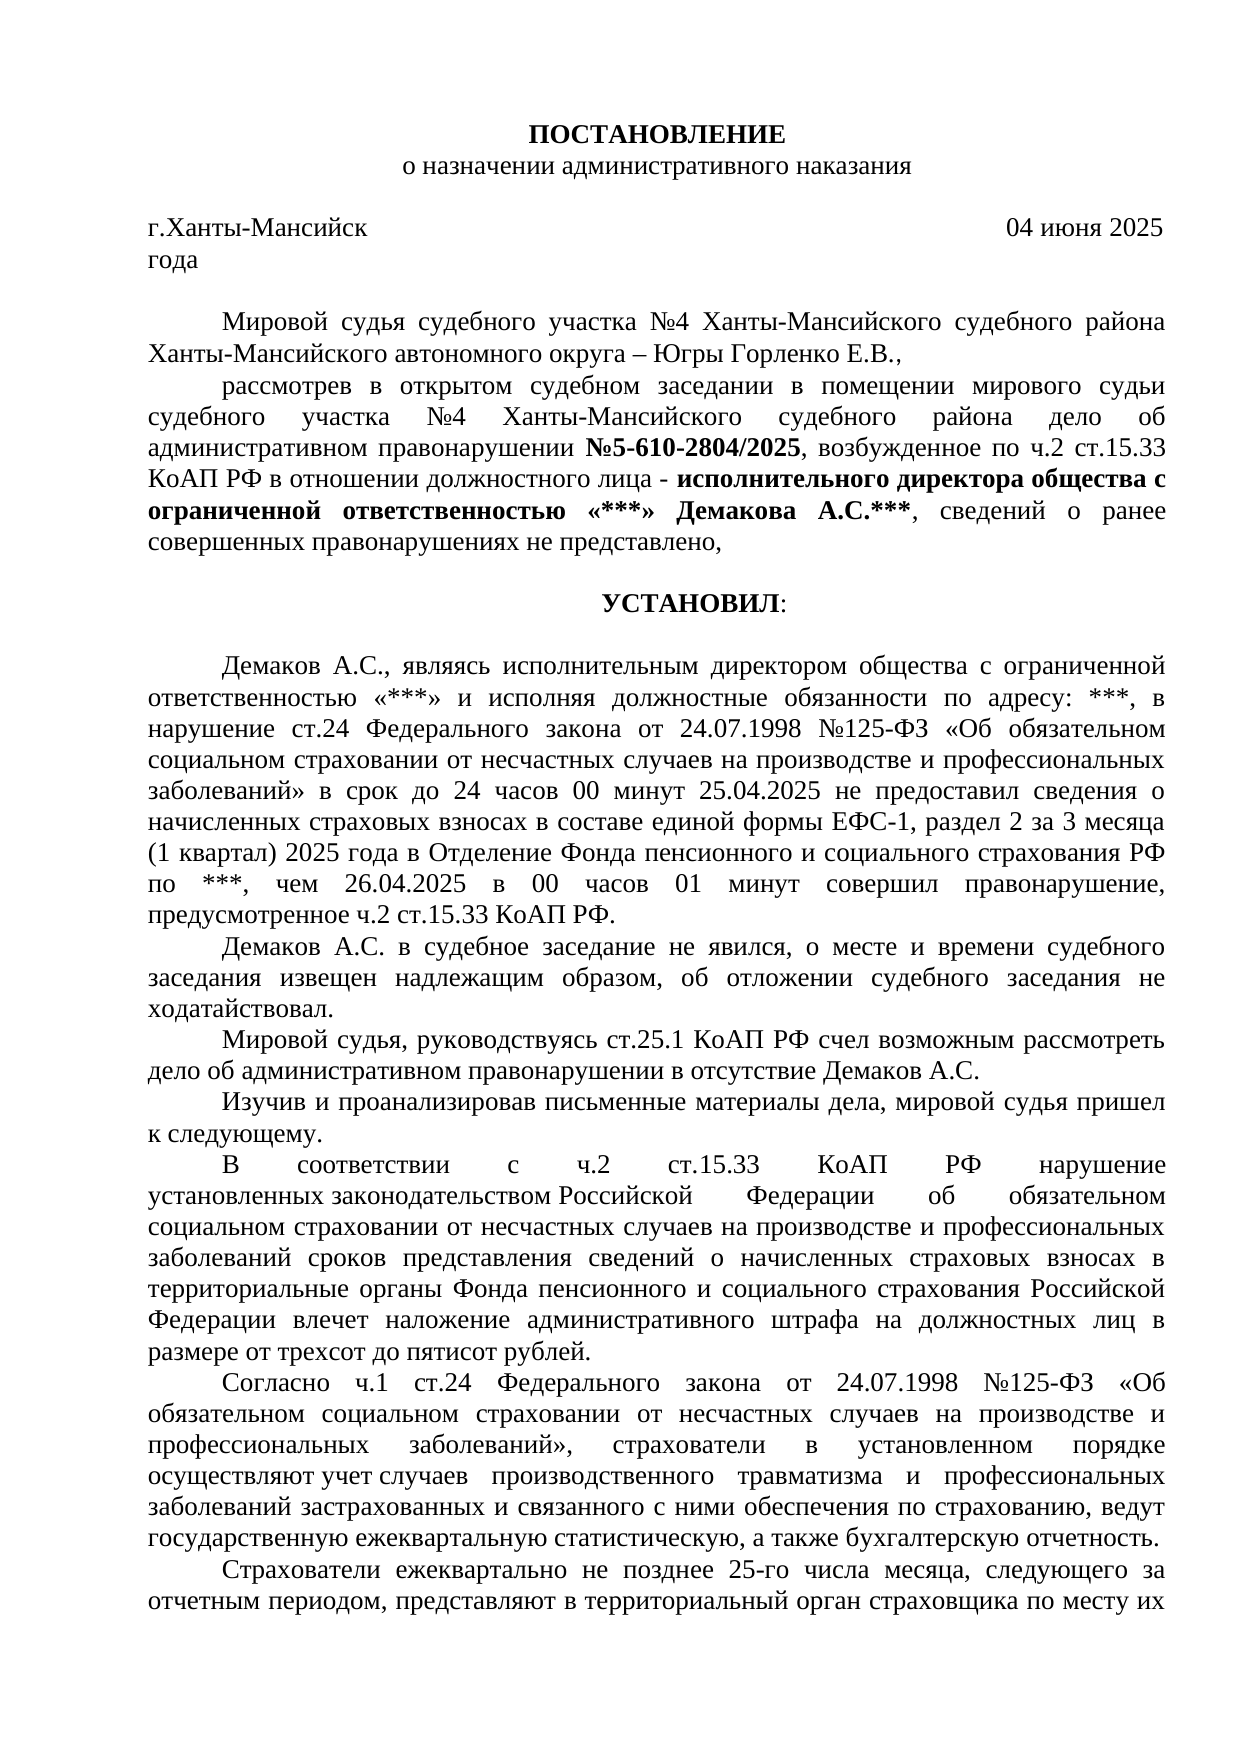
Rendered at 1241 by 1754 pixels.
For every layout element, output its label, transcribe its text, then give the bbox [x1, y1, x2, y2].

text ПОСТАНОВЛЕНИЕ [148, 118, 1167, 149]
text В соответствии с ч.2 ст.15.33 КоАП РФ нарушение установленных законодательством Российской Федерации об обязательном социальном страховании от несчастных случаев на производстве и профессиональных заболеваний сроков представления сведений о начисленных страховых взносах в территориальные органы Фонда пенсионного и социального страхования Российской Федерации влечет наложение административного штрафа на должностных лиц в размере от трехсот до пятисот рублей. [148, 1303, 1167, 1366]
text УСТАНОВИЛ: [148, 587, 1167, 618]
text Мировой судья, руководствуясь ст.25.1 КоАП РФ счел возможным рассмотреть дело об административном правонарушении в отсутствие Демаков А.С. [148, 1023, 1167, 1086]
text Демаков А.С., являясь исполнительным директором общества с ограниченной ответственностью «***» и исполняя должностные обязанности по адресу: ***, в нарушение ст.24 Федерального закона от 24.07.1998 №125-ФЗ «Об обязательном социальном страховании от несчастных случаев на производстве и профессиональных заболеваний» в срок до 24 часов 00 минут 25.04.2025 не предоставил сведения о начисленных страховых взносах в составе единой формы ЕФС-1, раздел 2 за 3 месяца (1 квартал) 2025 года в Отделение Фонда пенсионного и социального страхования РФ по ***, чем 26.04.2025 в 00 часов 01 минут совершил правонарушение, предусмотренное ч.2 ст.15.33 КоАП РФ. [148, 649, 1167, 930]
text о назначении административного наказания [148, 149, 1167, 180]
text Демаков А.С. в судебное заседание не явился, о месте и времени судебного заседания извещен надлежащим образом, об отложении судебного заседания не ходатайствовал. [148, 930, 1167, 1023]
text Согласно ч.1 ст.24 Федерального закона от 24.07.1998 №125-ФЗ «Об обязательном социальном страховании от несчастных случаев на производстве и профессиональных заболеваний», страхователи в установленном порядке осуществляют учет случаев производственного травматизма и профессиональных заболеваний застрахованных и связанного с ними обеспечения по страхованию, ведут государственную ежеквартальную статистическую, а также бухгалтерскую отчетность. [148, 1366, 1167, 1553]
text Изучив и проанализировав письменные материалы дела, мировой судья пришел к следующему. [148, 1086, 1167, 1148]
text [148, 1553, 1167, 1615]
text рассмотрев в открытом судебном заседании в помещении мирового судьи судебного участка №4 Ханты-Мансийского судебного района дело об административном правонарушении №5-610-2804/2025, возбужденное по ч.2 ст.15.33 КоАП РФ в отношении должностного лица - исполнительного директора общества с ограниченной ответственностью «***» Демакова А.С.***, сведений о ранее совершенных правонарушениях не представлено, [148, 369, 1167, 556]
text г.Ханты-Мансийск 04 июня 2025 года [148, 212, 1167, 274]
text Мировой судья судебного участка №4 Ханты-Мансийского судебного района Ханты-Мансийского автономного округа – Югры Горленко Е.В., [148, 305, 1167, 369]
